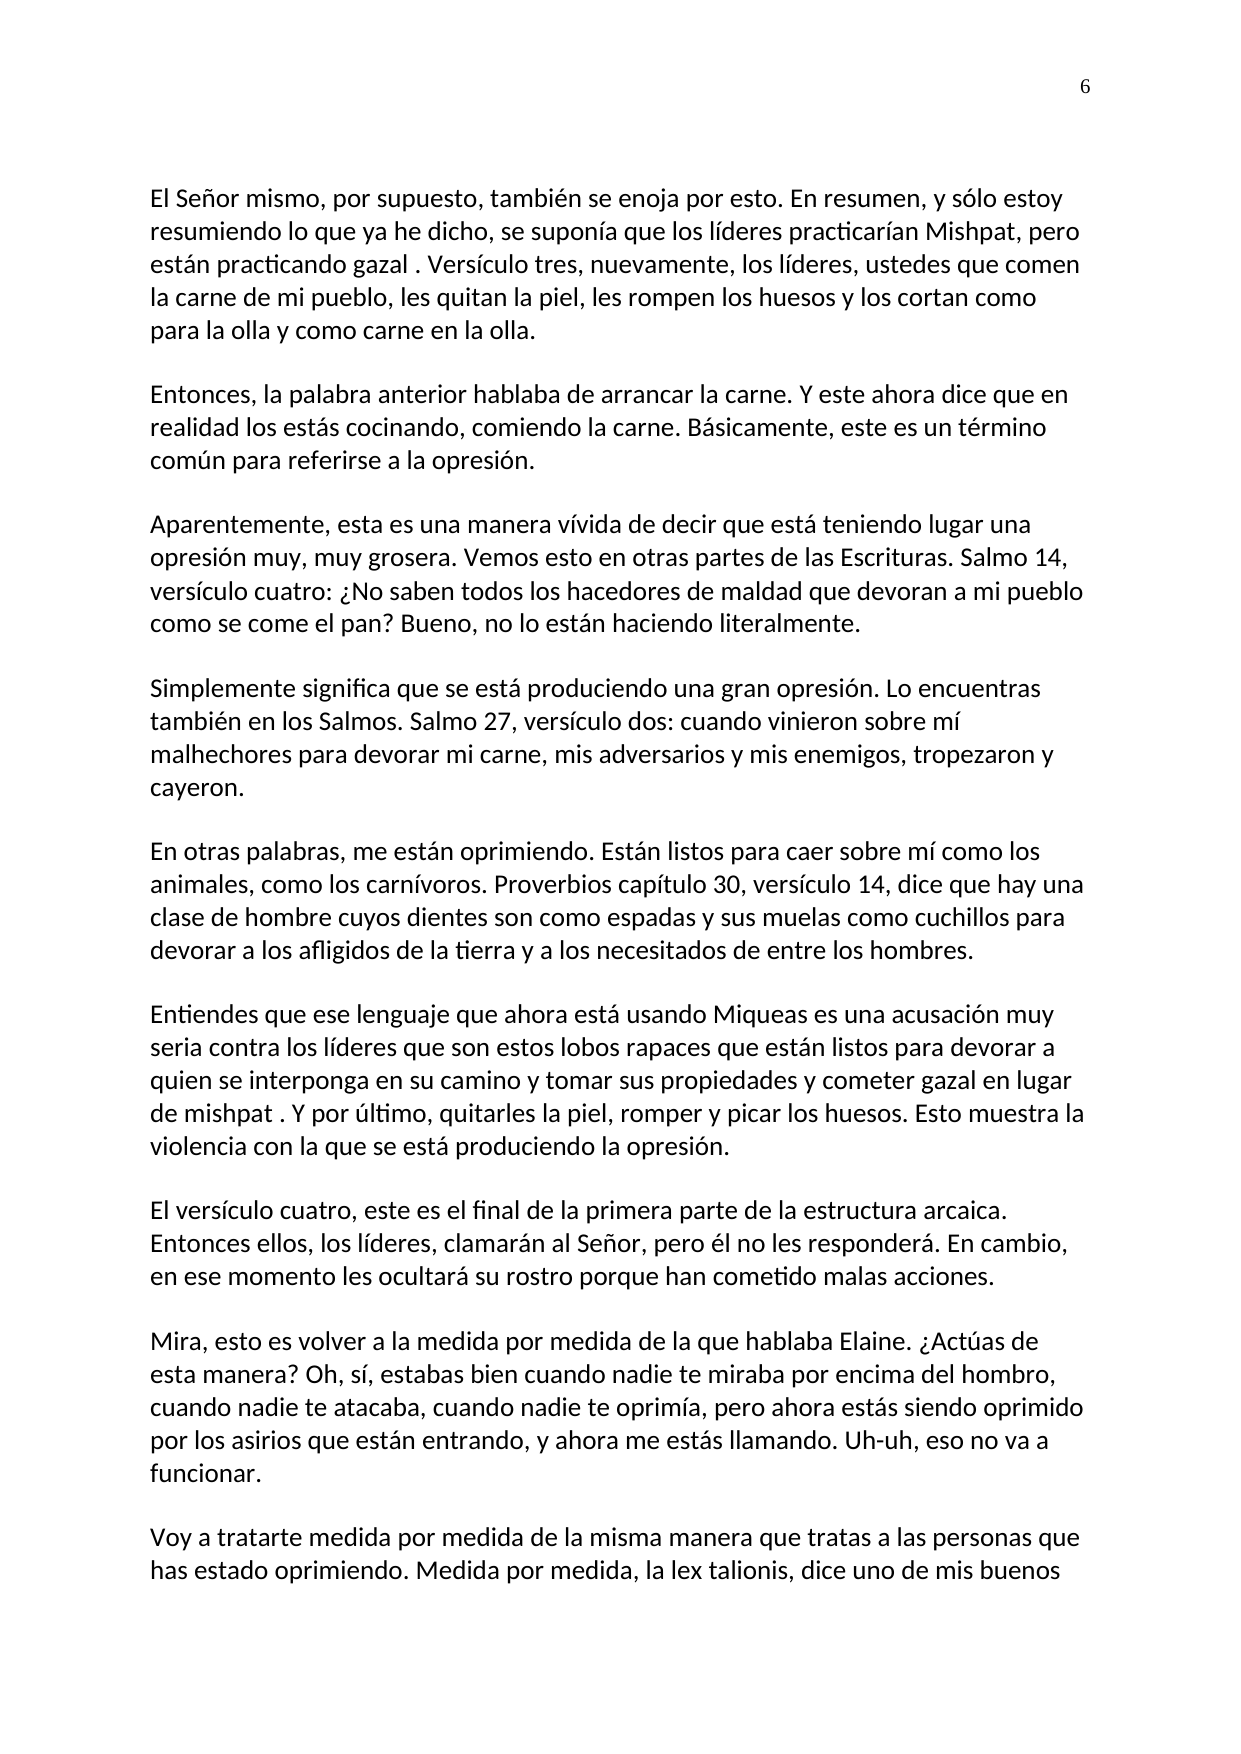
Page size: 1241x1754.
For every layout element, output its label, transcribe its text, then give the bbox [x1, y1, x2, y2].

text En otras palabras, me están oprimiendo. Están listos para caer sobre mí como los animales, como los carnívoros. Proverbios capítulo 30, versículo 14, dice que hay una clase de hombre cuyos dientes son como espadas y sus muelas como cuchillos para devorar a los afligidos de la tierra y a los necesitados de entre los hombres. [150, 834, 1090, 966]
text Aparentemente, esta es una manera vívida de decir que está teniendo lugar una opresión muy, muy grosera. Vemos esto en otras partes de las Escrituras. Salmo 14, versículo cuatro: ¿No saben todos los hacedores de maldad que devoran a mi pueblo como se come el pan? Bueno, no lo están haciendo literalmente. [150, 508, 1090, 640]
text El versículo cuatro, este es el final de la primera parte de la estructura arcaica. Entonces ellos, los líderes, clamarán al Señor, pero él no les responderá. En cambio, en ese momento les ocultará su rostro porque han cometido malas acciones. [150, 1193, 1090, 1293]
text Entiendes que ese lenguaje que ahora está usando Miqueas es una acusación muy seria contra los líderes que son estos lobos rapaces que están listos para devorar a quien se interponga en su camino y tomar sus propiedades y cometer gazal en lugar de mishpat . Y por último, quitarles la piel, romper y picar los huesos. Esto muestra la violencia con la que se está produciendo la opresión. [150, 997, 1090, 1162]
text Simplemente significa que se está produciendo una gran opresión. Lo encuentras también en los Salmos. Salmo 27, versículo dos: cuando vinieron sobre mí malhechores para devorar mi carne, mis adversarios y mis enemigos, tropezaron y cayeron. [150, 671, 1090, 803]
text Entonces, la palabra anterior hablaba de arrancar la carne. Y este ahora dice que en realidad los estás cocinando, comiendo la carne. Básicamente, este es un término común para referirse a la opresión. [150, 377, 1090, 476]
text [150, 1520, 1090, 1586]
text Mira, esto es volver a la medida por medida de la que hablaba Elaine. ¿Actúas de esta manera? Oh, sí, estabas bien cuando nadie te miraba por encima del hombro, cuando nadie te atacaba, cuando nadie te oprimía, pero ahora estás siendo oprimido por los asirios que están entrando, y ahora me estás llamando. Uh-uh, eso no va a funcionar. [150, 1324, 1090, 1489]
text El Señor mismo, por supuesto, también se enoja por esto. En resumen, y sólo estoy resumiendo lo que ya he dicho, se suponía que los líderes practicarían Mishpat, pero están practicando gazal . Versículo tres, nuevamente, los líderes, ustedes que comen la carne de mi pueblo, les quitan la piel, les rompen los huesos y los cortan como para la olla y como carne en la olla. [150, 181, 1090, 346]
